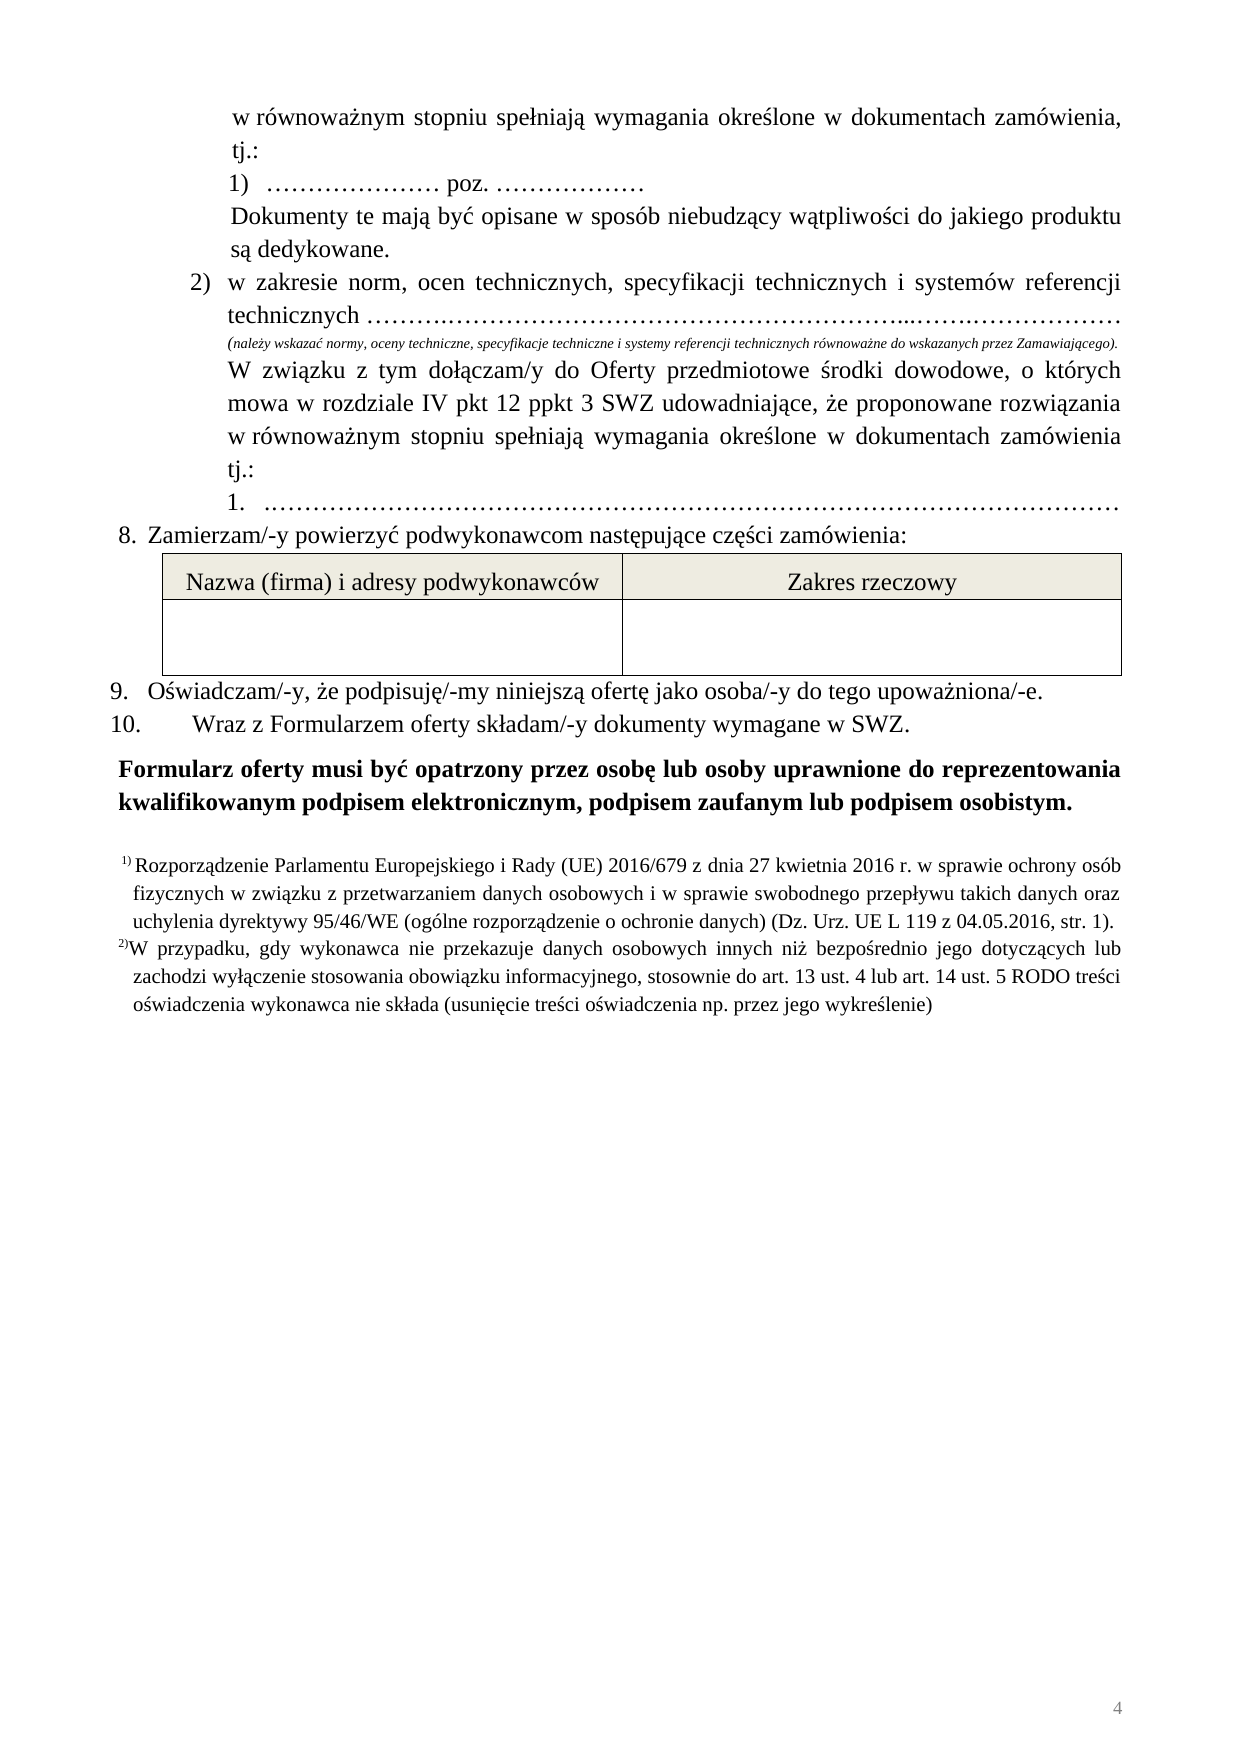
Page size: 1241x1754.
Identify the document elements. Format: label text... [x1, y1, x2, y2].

text Formularz oferty musi być opatrzony przez osobę lub osoby uprawnione do reprezentowania kwalifikowanym podpisem elektronicznym, podpisem zaufanym lub podpisem osobistym. [118, 754, 1122, 816]
table_header Zakres rzeczowy [623, 554, 1121, 599]
text W związku z tym dołączam/y do Oferty przedmiotowe środki dowodowe, o których mowa w rozdziale IV pkt 12 ppkt 3 SWZ udowadniające, że proponowane rozwiązania w równoważnym stopniu spełniają wymagania określone w dokumentach zamówienia tj.: [227, 355, 1122, 483]
text 2)W przypadku, gdy wykonawca nie przekazuje danych osobowych innych niż bezpośrednio jego dotyczących lub zachodzi wyłączenie stosowania obowiązku informacyjnego, stosownie do art. 13 ust. 4 lub art. 14 ust. 5 RODO treści oświadczenia wykonawca nie składa (usunięcie treści oświadczenia np. przez jego wykreślenie) [118, 936, 1122, 1016]
text 1) Rozporządzenie Parlamentu Europejskiego i Rady (UE) 2016/679 z dnia 27 kwietnia 2016 r. w sprawie ochrony osób fizycznych w związku z przetwarzaniem danych osobowych i w sprawie swobodnego przepływu takich danych oraz uchylenia dyrektywy 95/46/WE (ogólne rozporządzenie o ochronie danych) (Dz. Urz. UE L 119 z 04.05.2016, str. 1). [121, 853, 1122, 933]
list w zakresie norm, ocen technicznych, specyfikacji technicznych i systemów referencji technicznych ……….………………………………………………...…….……………… [190, 267, 1122, 329]
text Dokumenty te mają być opisane w sposób niebudzący wątpliwości do jakiego produktu są dedykowane. [230, 201, 1122, 263]
table_header Nazwa (firma) i adresy podwykonawców [163, 554, 622, 599]
list Wraz z Formularzem oferty składam/-y dokumenty wymagane w SWZ. [110, 709, 1122, 738]
table_cell [623, 600, 1121, 675]
table_cell [163, 600, 622, 675]
list .………………………………………………………………………………………… [226, 487, 1122, 516]
list Oświadczam/-y, że podpisuję/-my niniejszą ofertę jako osoba/-y do tego upoważniona/-e. [110, 676, 1122, 704]
list ………………… poz. ……………… [228, 168, 1122, 197]
text (należy wskazać normy, oceny techniczne, specyfikacje techniczne i systemy referencji technicznych równoważne do wskazanych przez Zamawiającego). [227, 333, 1122, 352]
list Zamierzam/-y powierzyć podwykonawcom następujące części zamówienia: [118, 520, 1122, 549]
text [232, 102, 1122, 164]
